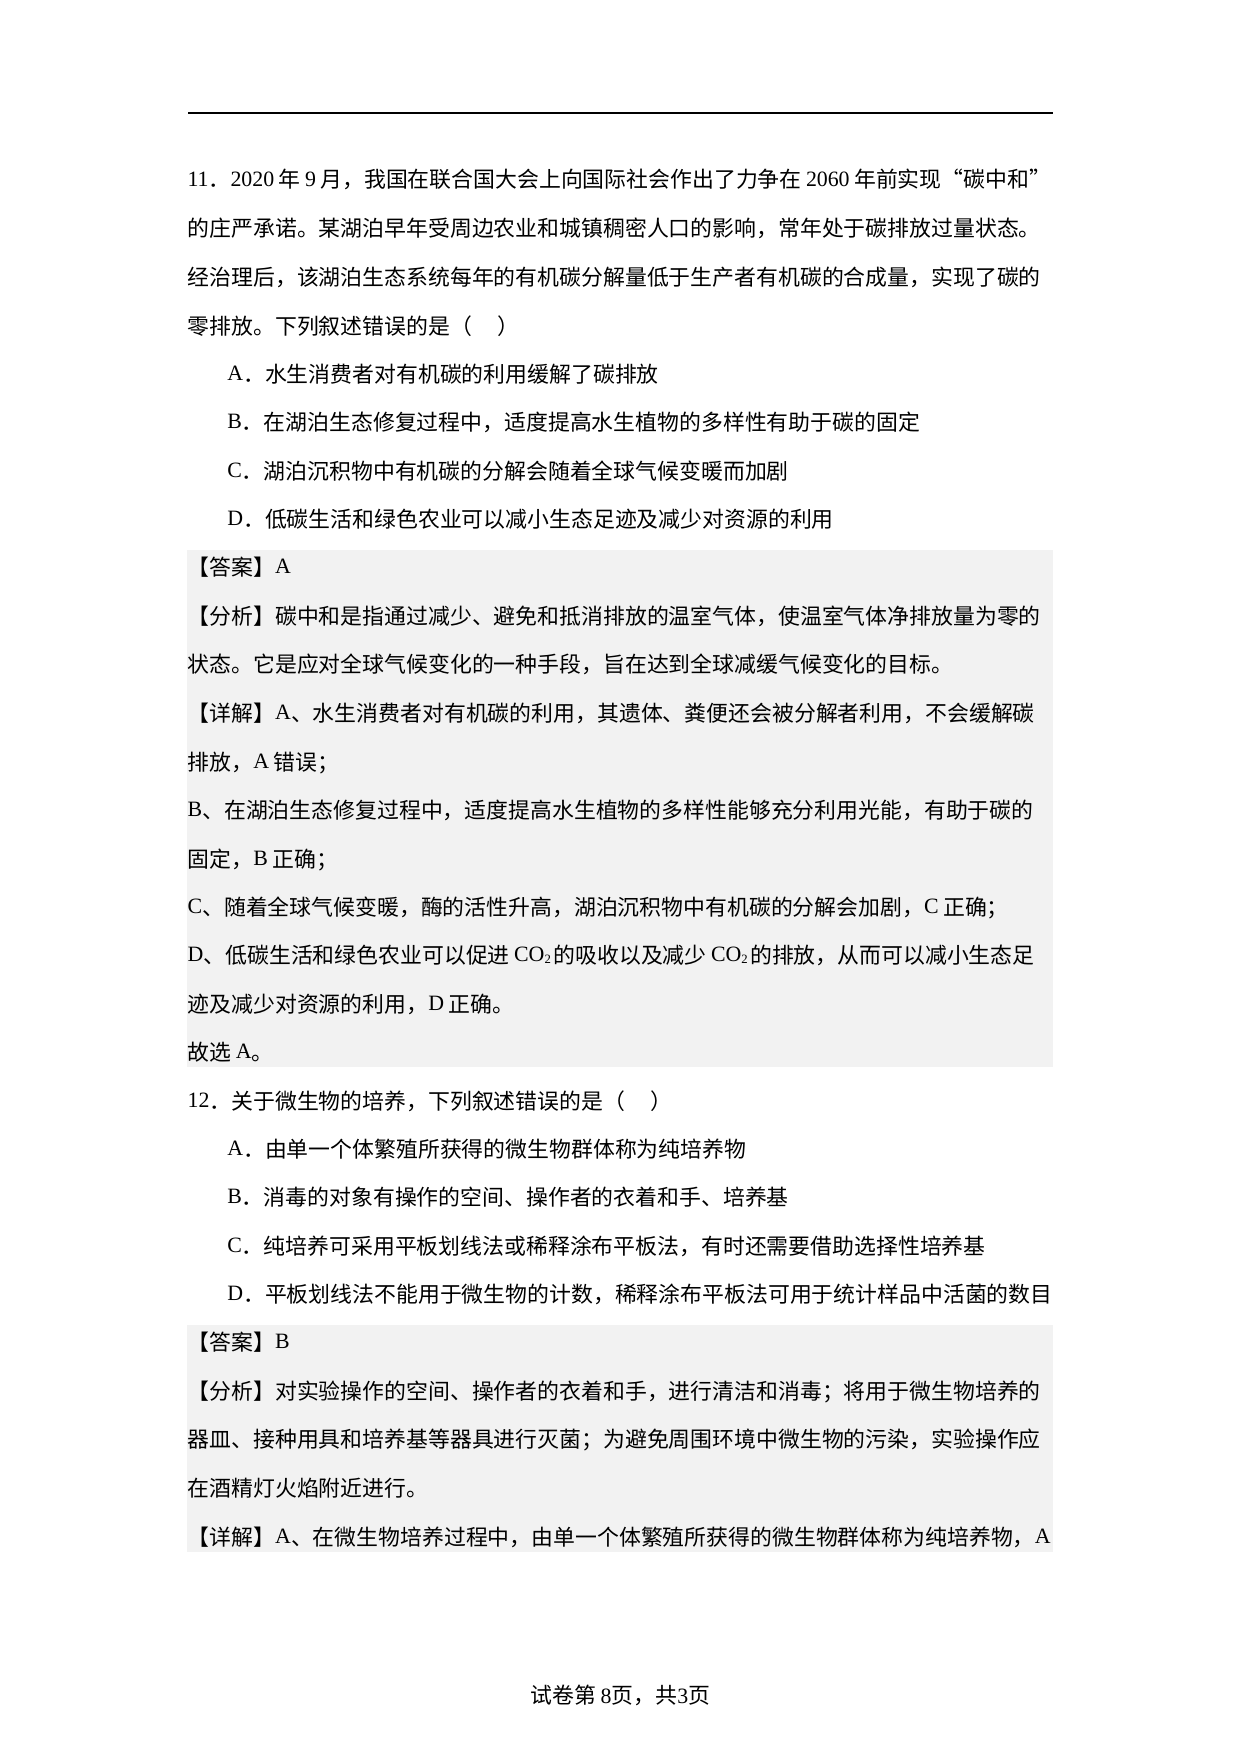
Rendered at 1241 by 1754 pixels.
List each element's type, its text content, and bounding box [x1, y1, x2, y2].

text 【答案】B [187, 1325, 1053, 1357]
text D．低碳生活和绿色农业可以减小生态足迹及减少对资源的利用 [227, 502, 1053, 534]
text B．消毒的对象有操作的空间、操作者的衣着和手、培养基 [227, 1180, 1053, 1212]
text 【分析】碳中和是指通过减少、避免和抵消排放的温室气体，使温室气体净排放量为零的状态。它是应对全球气候变化的一种手段，旨在达到全球减缓气候变化的目标。 [187, 598, 1053, 679]
text 故选A。 [187, 1035, 1053, 1067]
text 【详解】A、水生消费者对有机碳的利用，其遗体、粪便还会被分解者利用，不会缓解碳排放，A错误； [187, 695, 1053, 777]
text B、在湖泊生态修复过程中，适度提高水生植物的多样性能够充分利用光能，有助于碳的固定，B正确； [187, 792, 1053, 874]
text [187, 1519, 1053, 1552]
text D、低碳生活和绿色农业可以促进CO2的吸收以及减少CO2的排放，从而可以减小生态足迹及减少对资源的利用，D正确。 [187, 938, 1053, 1019]
text C．纯培养可采用平板划线法或稀释涂布平板法，有时还需要借助选择性培养基 [227, 1228, 1053, 1261]
text 【答案】A [187, 550, 1053, 582]
text B．在湖泊生态修复过程中，适度提高水生植物的多样性有助于碳的固定 [227, 405, 1053, 437]
text 11．2020年9月，我国在联合国大会上向国际社会作出了力争在2060年前实现“碳中和”的庄严承诺。某湖泊早年受周边农业和城镇稠密人口的影响，常年处于碳排放过量状态。经治理后，该湖泊生态系统每年的有机碳分解量低于生产者有机碳的合成量，实现了碳的零排放。下列叙述错误的是（ ） [187, 162, 1053, 341]
text A．由单一个体繁殖所获得的微生物群体称为纯培养物 [227, 1132, 1053, 1164]
text C．湖泊沉积物中有机碳的分解会随着全球气候变暖而加剧 [227, 453, 1053, 486]
text 【分析】对实验操作的空间、操作者的衣着和手，进行清洁和消毒；将用于微生物培养的器皿、接种用具和培养基等器具进行灭菌；为避免周围环境中微生物的污染，实验操作应在酒精灯火焰附近进行。 [187, 1373, 1053, 1503]
text 12．关于微生物的培养，下列叙述错误的是（ ） [187, 1083, 1053, 1116]
text C、随着全球气候变暖，酶的活性升高，湖泊沉积物中有机碳的分解会加剧，C正确； [187, 889, 1053, 922]
text A．水生消费者对有机碳的利用缓解了碳排放 [227, 357, 1053, 389]
text D．平板划线法不能用于微生物的计数，稀释涂布平板法可用于统计样品中活菌的数目 [227, 1277, 1053, 1309]
